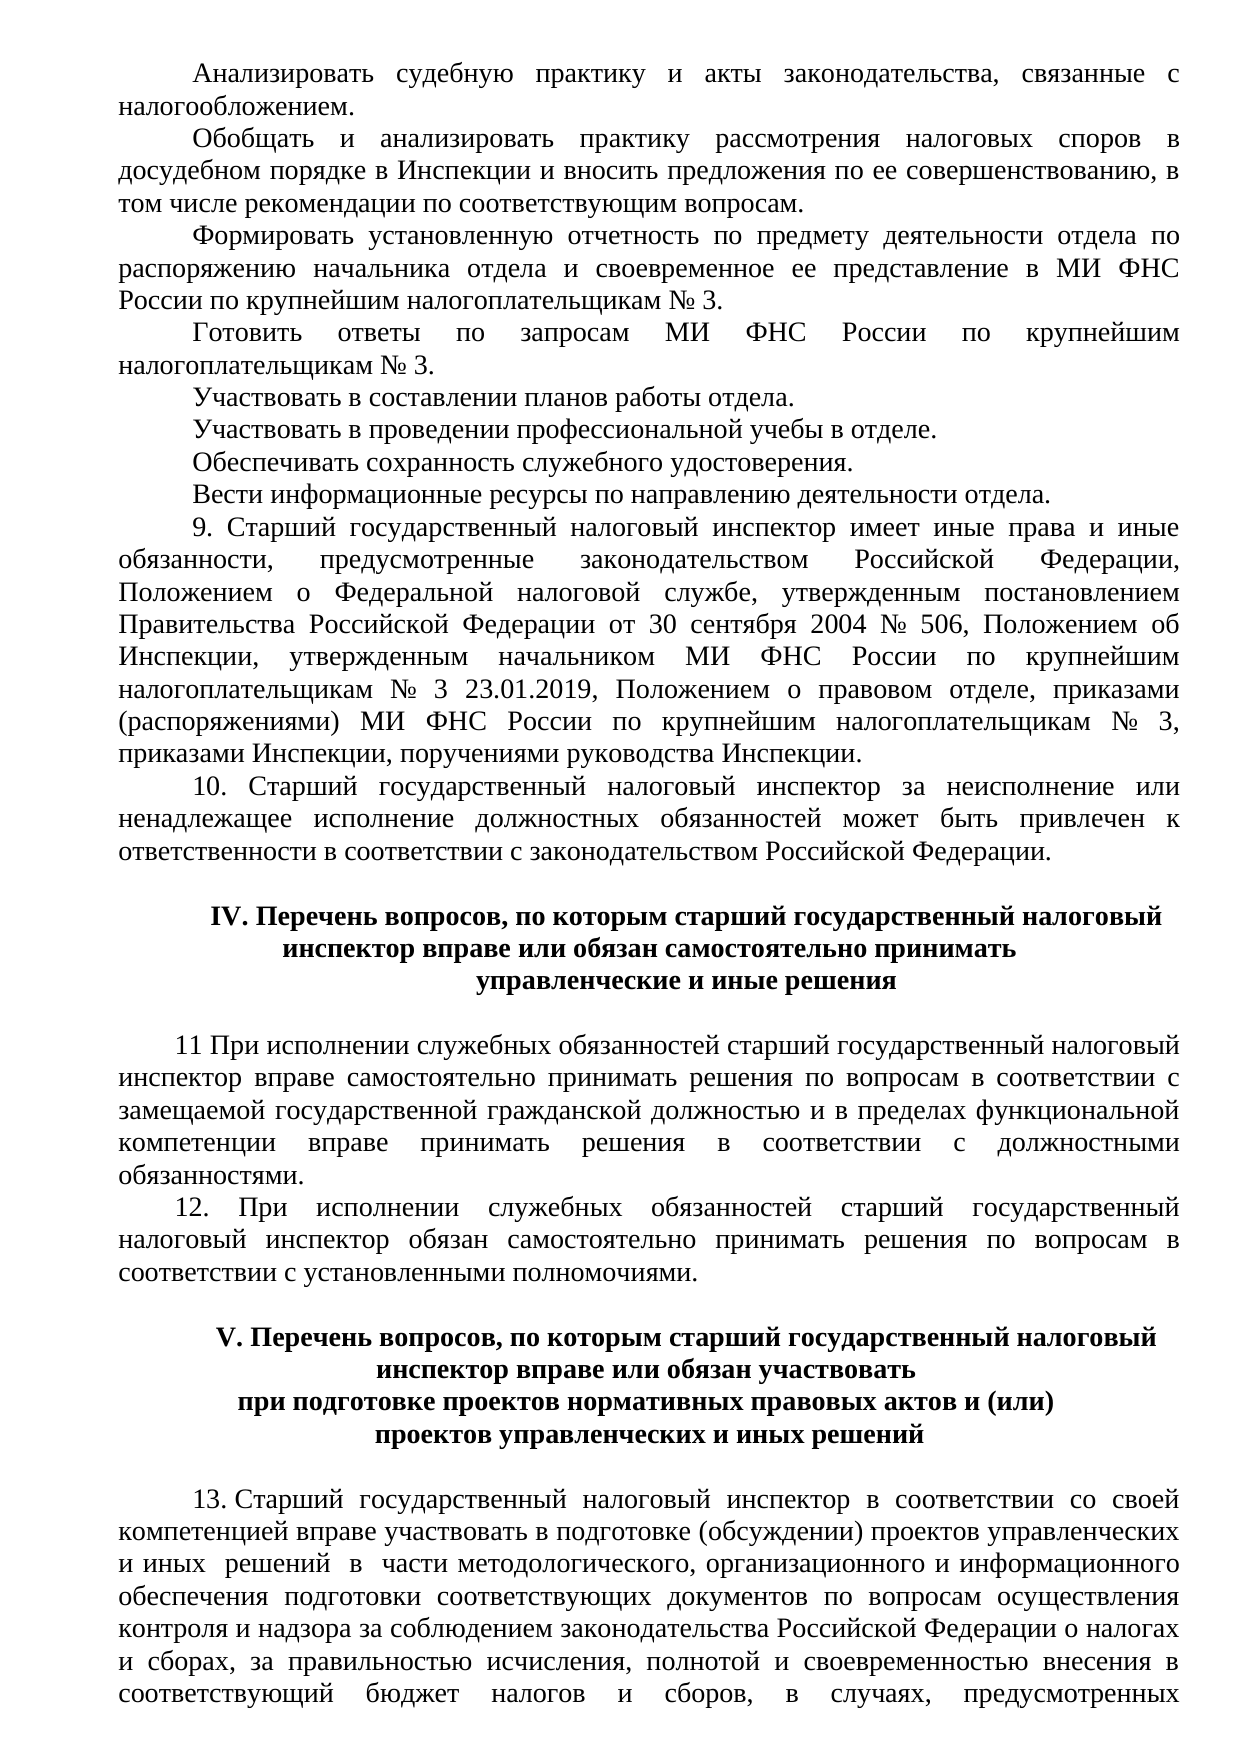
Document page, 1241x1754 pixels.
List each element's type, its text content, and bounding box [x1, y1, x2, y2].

text управленческие и иные решения [118, 963, 1181, 996]
text 11 При исполнении служебных обязанностей старший государственный налоговый инспектор вправе самостоятельно принимать решения по вопросам в соответствии с замещаемой государственной гражданской должностью и в пределах функциональной компетенции вправе принимать решения в соответствии с должностными обязанностями. [118, 1028, 1181, 1190]
text Участвовать в проведении профессиональной учебы в отделе. [118, 413, 1181, 445]
text IV. Перечень вопросов, по которым старший государственный налоговый инспектор вправе или обязан самостоятельно принимать [118, 898, 1181, 963]
text Формировать установленную отчетность по предмету деятельности отдела по распоряжению начальника отдела и своевременное ее представление в МИ ФНС России по крупнейшим налогоплательщикам № 3. [118, 218, 1181, 315]
text Вести информационные ресурсы по направлению деятельности отдела. [118, 477, 1181, 510]
text Анализировать судебную практику и акты законодательства, связанные с налогообложением. [118, 56, 1181, 121]
text Обобщать и анализировать практику рассмотрения налоговых споров в досудебном порядке в Инспекции и вносить предложения по ее совершенствованию, в том числе рекомендации по соответствующим вопросам. [118, 121, 1181, 218]
text Готовить ответы по запросам МИ ФНС России по крупнейшим налогоплательщикам № 3. [118, 315, 1181, 380]
text 9. Старший государственный налоговый инспектор имеет иные права и иные обязанности, предусмотренные законодательством Российской Федерации, Положением о Федеральной налоговой службе, утвержденным постановлением Правительства Российской Федерации от 30 сентября 2004 № 506, Положением об Инспекции, утвержденным начальником МИ ФНС России по крупнейшим налогоплательщикам № 3 23.01.2019, Положением о правовом отделе, приказами (распоряжениями) МИ ФНС России по крупнейшим налогоплательщикам № 3, приказами Инспекции, поручениями руководства Инспекции. [118, 510, 1181, 769]
text 10. Старший государственный налоговый инспектор за неисполнение или ненадлежащее исполнение должностных обязанностей может быть привлечен к ответственности в соответствии с законодательством Российской Федерации. [118, 769, 1181, 866]
text Обеспечивать сохранность служебного удостоверения. [118, 445, 1181, 477]
text Участвовать в составлении планов работы отдела. [118, 380, 1181, 413]
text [118, 1482, 1181, 1708]
text V. Перечень вопросов, по которым старший государственный налоговый инспектор вправе или обязан участвовать при подготовке проектов нормативных правовых актов и (или) проектов управленческих и иных решений [118, 1320, 1181, 1449]
text 12. При исполнении служебных обязанностей старший государственный налоговый инспектор обязан самостоятельно принимать решения по вопросам в соответствии с установленными полномочиями. [118, 1190, 1181, 1287]
